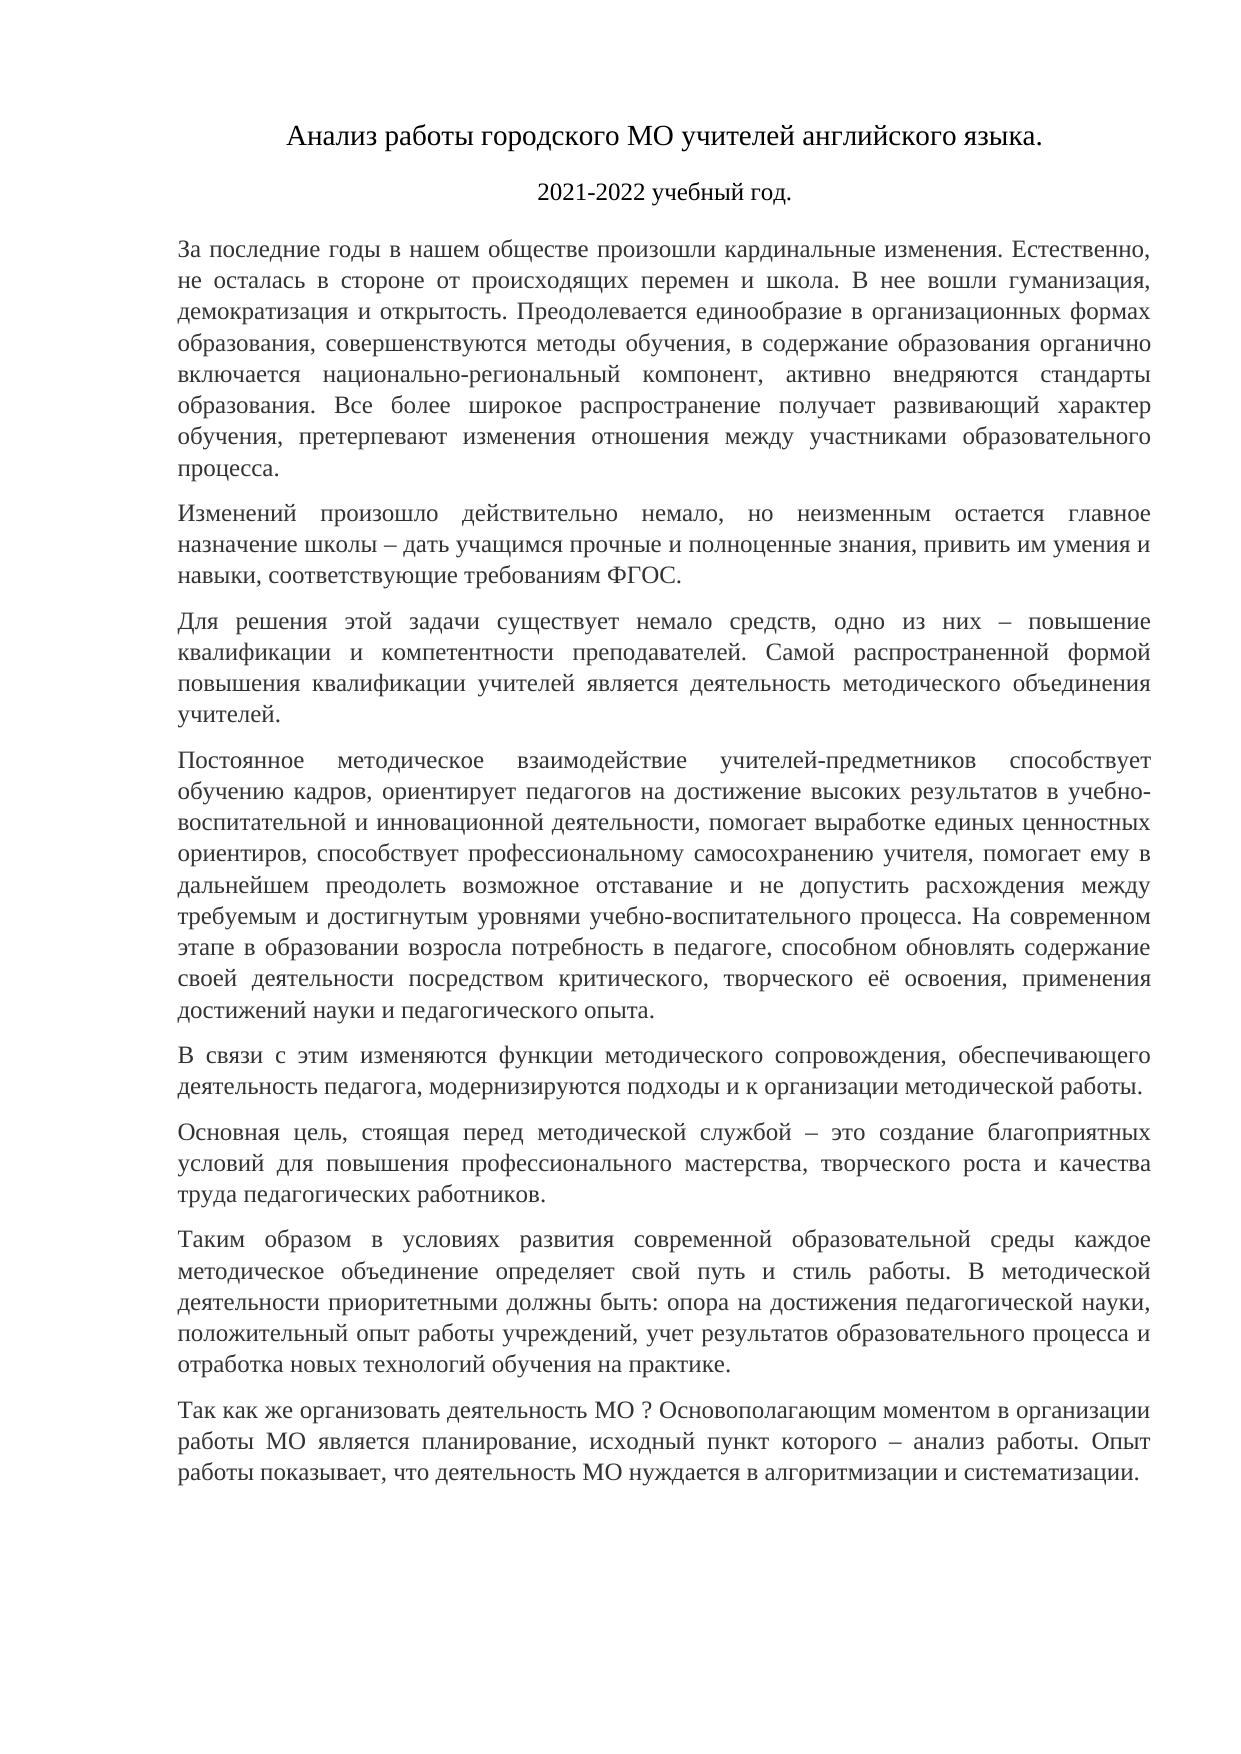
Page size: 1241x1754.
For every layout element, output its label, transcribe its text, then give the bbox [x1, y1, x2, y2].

text Для решения этой задачи существует немало средств, одно из них – повышение квалификации и компетентности преподавателей. Самой распространенной формой повышения квалификации учителей является деятельность методического объединения учителей. [177, 603, 1152, 728]
text Анализ работы городского МО учителей английского языка. [177, 118, 1152, 152]
text 2021-2022 учебный год. [177, 177, 1152, 206]
text Постоянное методическое взаимодействие учителей-предметников способствует обучению кадров, ориентирует педагогов на достижение высоких результатов в учебно-воспитательной и инновационной деятельности, помогает выработке единых ценностных ориентиров, способствует профессиональному самосохранению учителя, помогает ему в дальнейшем преодолеть возможное отставание и не допустить расхождения между требуемым и достигнутым уровнями учебно-воспитательного процесса. На современном этапе в образовании возросла потребность в педагоге, способном обновлять содержание своей деятельности посредством критического, творческого её освоения, применения достижений науки и педагогического опыта. [177, 742, 1152, 1023]
text Так как же организовать деятельность МО ? Основополагающим моментом в организации работы МО является планирование, исходный пункт которого – анализ работы. Опыт работы показывает, что деятельность МО нуждается в алгоритмизации и систематизации. [177, 1392, 1152, 1486]
text За последние годы в нашем обществе произошли кардинальные изменения. Естественно, не осталась в стороне от происходящих перемен и школа. В нее вошли гуманизация, демократизация и открытость. Преодолевается единообразие в организационных формах образования, совершенствуются методы обучения, в содержание образования органично включается национально-региональный компонент, активно внедряются стандарты образования. Все более широкое распространение получает развивающий характер обучения, претерпевают изменения отношения между участниками образовательного процесса. [177, 231, 1152, 481]
text Изменений произошло действительно немало, но неизменным остается главное назначение школы – дать учащимся прочные и полноценные знания, привить им умения и навыки, соответствующие требованиям ФГОС. [177, 495, 1152, 589]
text Основная цель, стоящая перед методической службой – это создание благоприятных условий для повышения профессионального мастерства, творческого роста и качества труда педагогических работников. [177, 1114, 1152, 1208]
text В связи с этим изменяются функции методического сопровождения, обеспечивающего деятельность педагога, модернизируются подходы и к организации методической работы. [177, 1038, 1152, 1100]
text Таким образом в условиях развития современной образовательной среды каждое методическое объединение определяет свой путь и стиль работы. В методической деятельности приоритетными должны быть: опора на достижения педагогической науки, положительный опыт работы учреждений, учет результатов образовательного процесса и отработка новых технологий обучения на практике. [177, 1222, 1152, 1378]
